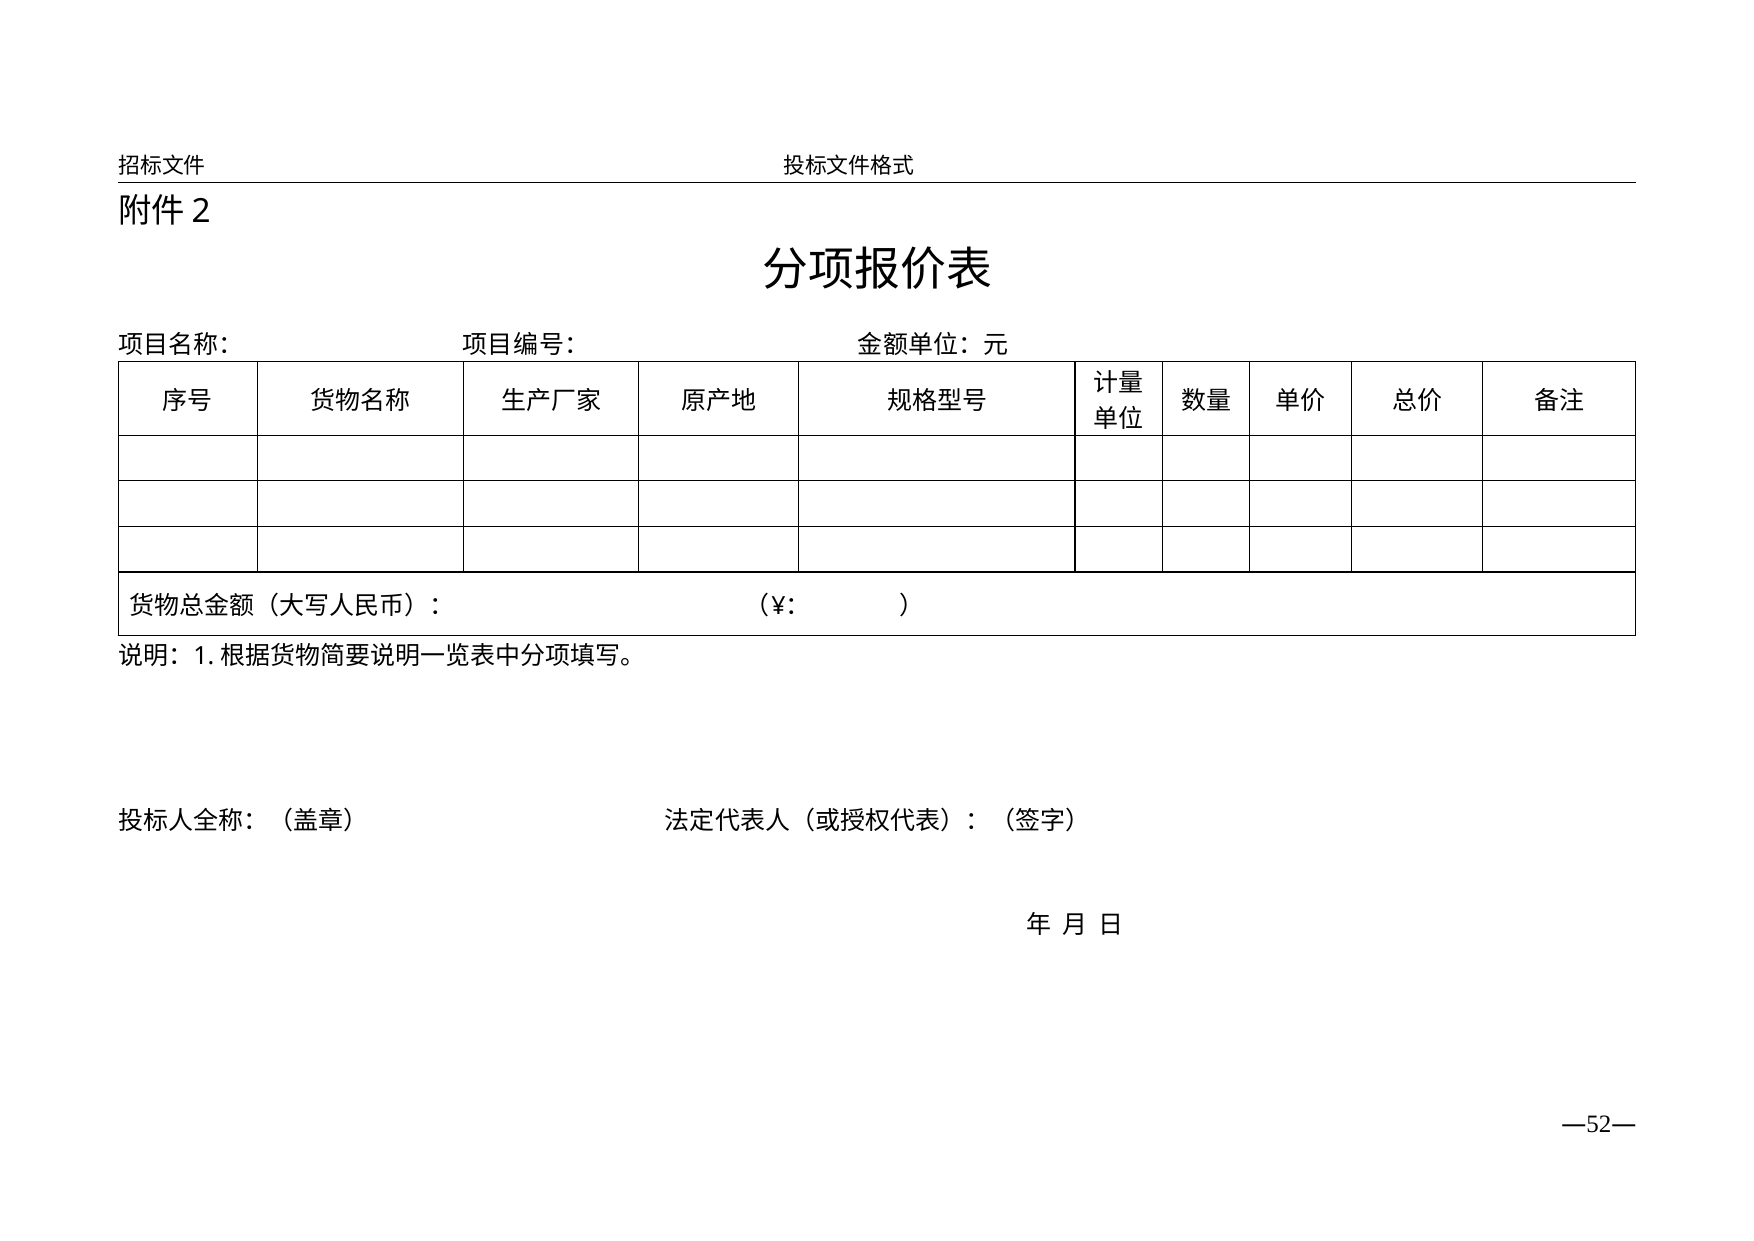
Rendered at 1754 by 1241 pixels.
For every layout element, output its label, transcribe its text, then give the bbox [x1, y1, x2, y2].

table_cell [1250, 527, 1351, 571]
table_cell [799, 436, 1074, 480]
text 年 月 日 [118, 905, 1636, 941]
table_cell [258, 481, 463, 526]
table_cell [464, 527, 638, 571]
text 投标人全称：（盖章） 法定代表人（或授权代表）：（签字） [118, 801, 1636, 837]
table_header 货物名称 [258, 362, 463, 435]
table_cell [1250, 481, 1351, 526]
table_header 总价 [1352, 362, 1482, 435]
table_cell [639, 481, 798, 526]
table_header 原产地 [639, 362, 798, 435]
table_cell [258, 527, 463, 571]
table_cell [639, 436, 798, 480]
table_header 生产厂家 [464, 362, 638, 435]
table_cell [1076, 436, 1162, 480]
table_cell [258, 436, 463, 480]
table_cell [1483, 527, 1635, 571]
text 项目名称： 项目编号： 金额单位：元 [118, 325, 1636, 361]
table_cell [1163, 436, 1249, 480]
table_cell [119, 527, 257, 571]
table_cell [639, 527, 798, 571]
table_header 计量 单位 [1076, 362, 1162, 435]
text 分项报价表 [118, 232, 1636, 298]
table_cell 货物总金额（大写人民币）： （¥： ） [119, 573, 1635, 634]
table_header 备注 [1483, 362, 1635, 435]
table_cell [1076, 481, 1162, 526]
table_cell [1352, 436, 1482, 480]
table_cell [1076, 527, 1162, 571]
table_header 规格型号 [799, 362, 1074, 435]
table_cell [464, 481, 638, 526]
table_cell [1483, 481, 1635, 526]
table_cell [799, 527, 1074, 571]
table_cell [1163, 527, 1249, 571]
table_cell [1352, 527, 1482, 571]
table_cell [1483, 436, 1635, 480]
text 附件2 [118, 183, 1636, 232]
table_header 数量 [1163, 362, 1249, 435]
table_cell [119, 481, 257, 526]
table_cell [1352, 481, 1482, 526]
table_cell [1250, 436, 1351, 480]
table_cell [799, 481, 1074, 526]
text 说明：1. 根据货物简要说明一览表中分项填写。 [118, 636, 1636, 672]
table_header 序号 [119, 362, 257, 435]
table_cell [119, 436, 257, 480]
table_cell [1163, 481, 1249, 526]
table_header 单价 [1250, 362, 1351, 435]
table_cell [464, 436, 638, 480]
